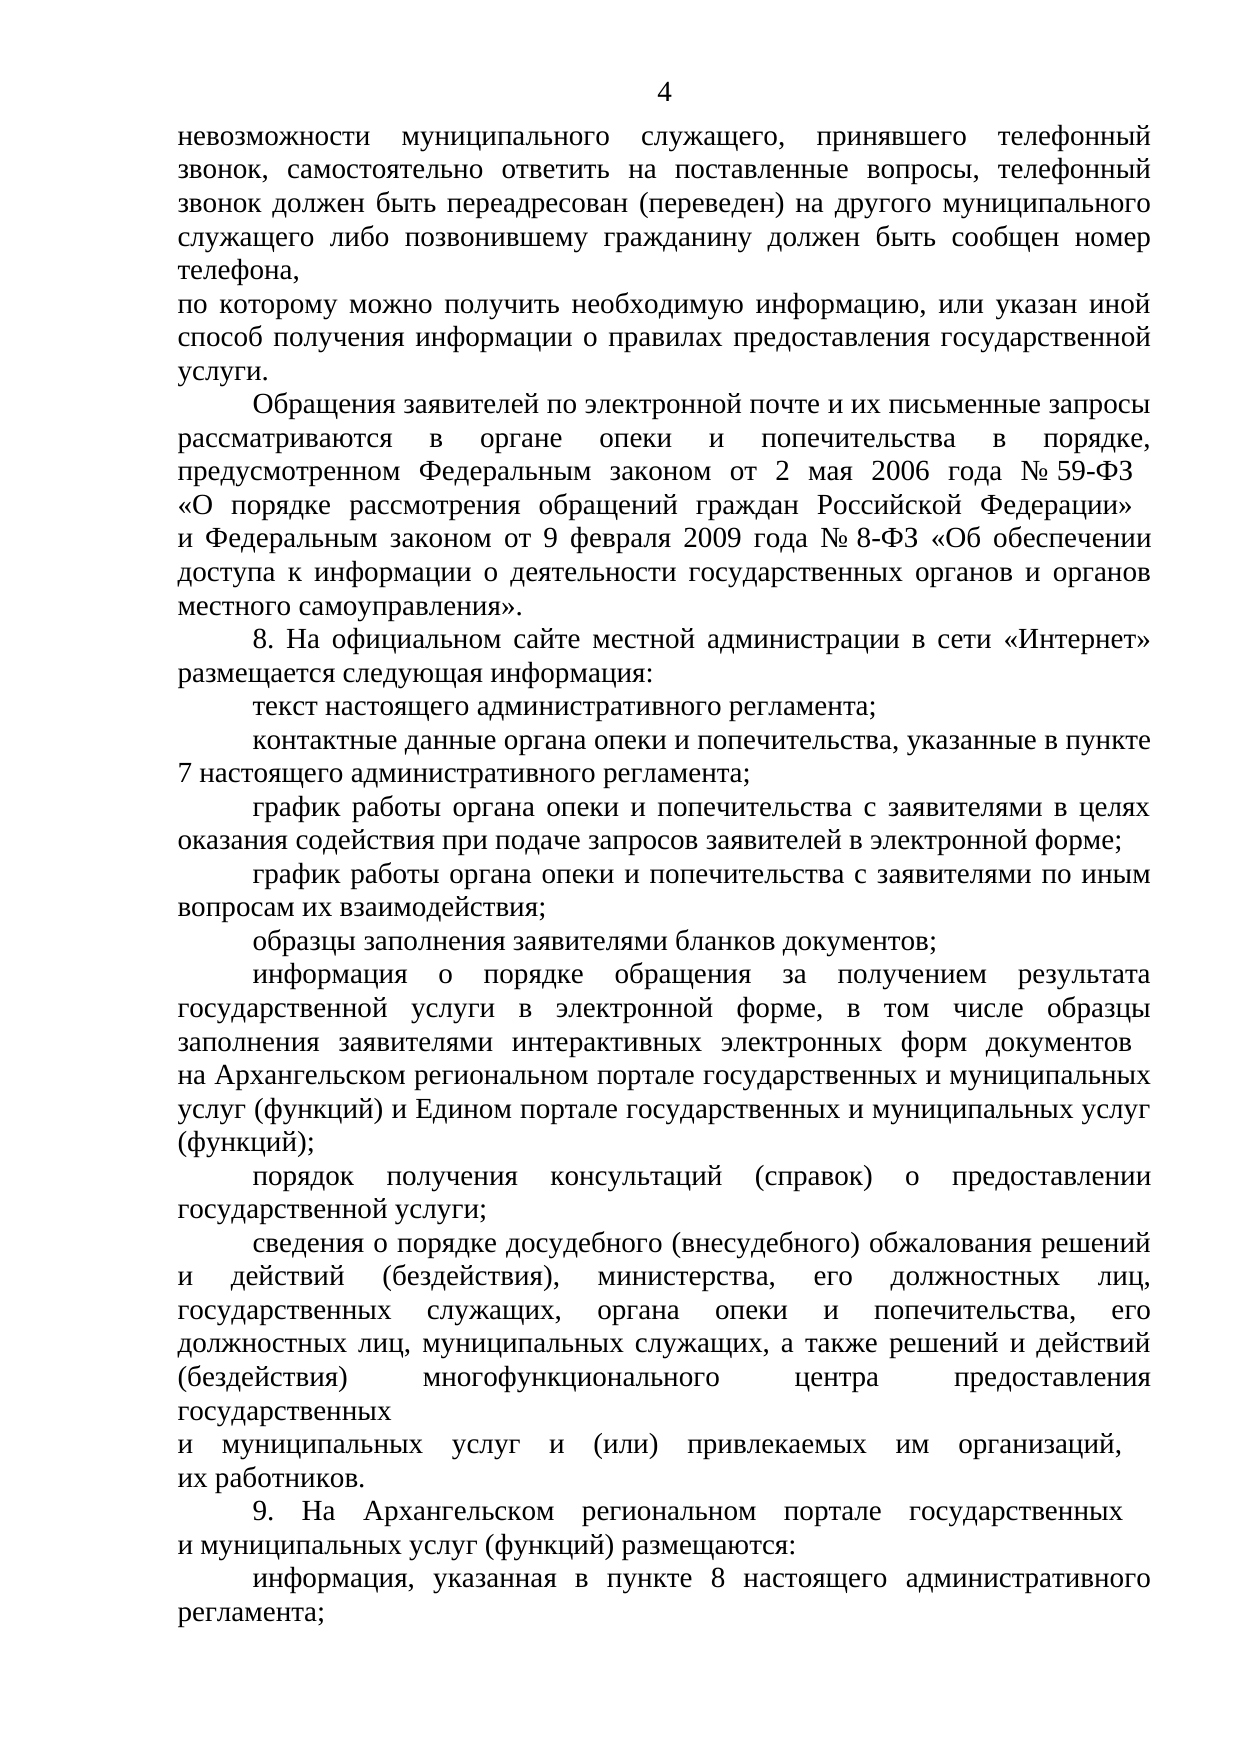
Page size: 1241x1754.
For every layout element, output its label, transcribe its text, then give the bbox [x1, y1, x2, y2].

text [177, 118, 1152, 386]
text контактные данные органа опеки и попечительства, указанные в пункте 7 настоящего административного регламента; [177, 722, 1152, 789]
text Обращения заявителей по электронной почте и их письменные запросы рассматриваются в органе опеки и попечительства в порядке, предусмотренном Федеральным законом от 2 мая 2006 года № 59-ФЗ «О порядке рассмотрения обращений граждан Российской Федерации» и Федеральным законом от 9 февраля 2009 года № 8-ФЗ «Об обеспечении доступа к информации о деятельности государственных органов и органов местного самоуправления». [177, 386, 1152, 621]
text график работы органа опеки и попечительства с заявителями по иным вопросам их взаимодействия; [177, 856, 1152, 923]
text информация о порядке обращения за получением результата государственной услуги в электронной форме, в том числе образцы заполнения заявителями интерактивных электронных форм документов на Архангельском региональном портале государственных и муниципальных услуг (функций) и Едином портале государственных и муниципальных услуг (функций); [177, 957, 1152, 1158]
text 9. На Архангельском региональном портале государственных и муниципальных услуг (функций) размещаются: [177, 1493, 1152, 1560]
text текст настоящего административного регламента; [177, 688, 1152, 722]
text информация, указанная в пункте 8 настоящего административного регламента; [177, 1560, 1152, 1627]
text 8. На официальном сайте местной администрации в сети «Интернет» размещается следующая информация: [177, 621, 1152, 688]
text график работы органа опеки и попечительства с заявителями в целях оказания содействия при подаче запросов заявителей в электронной форме; [177, 789, 1152, 856]
text сведения о порядке досудебного (внесудебного) обжалования решений и действий (бездействия), министерства, его должностных лиц, государственных служащих, органа опеки и попечительства, его должностных лиц, муниципальных служащих, а также решений и действий (бездействия) многофункционального центра предоставления государственных и муниципальных услуг и (или) привлекаемых им организаций, их работников. [177, 1225, 1152, 1493]
text образцы заполнения заявителями бланков документов; [177, 923, 1152, 957]
text порядок получения консультаций (справок) о предоставлении государственной услуги; [177, 1158, 1152, 1225]
